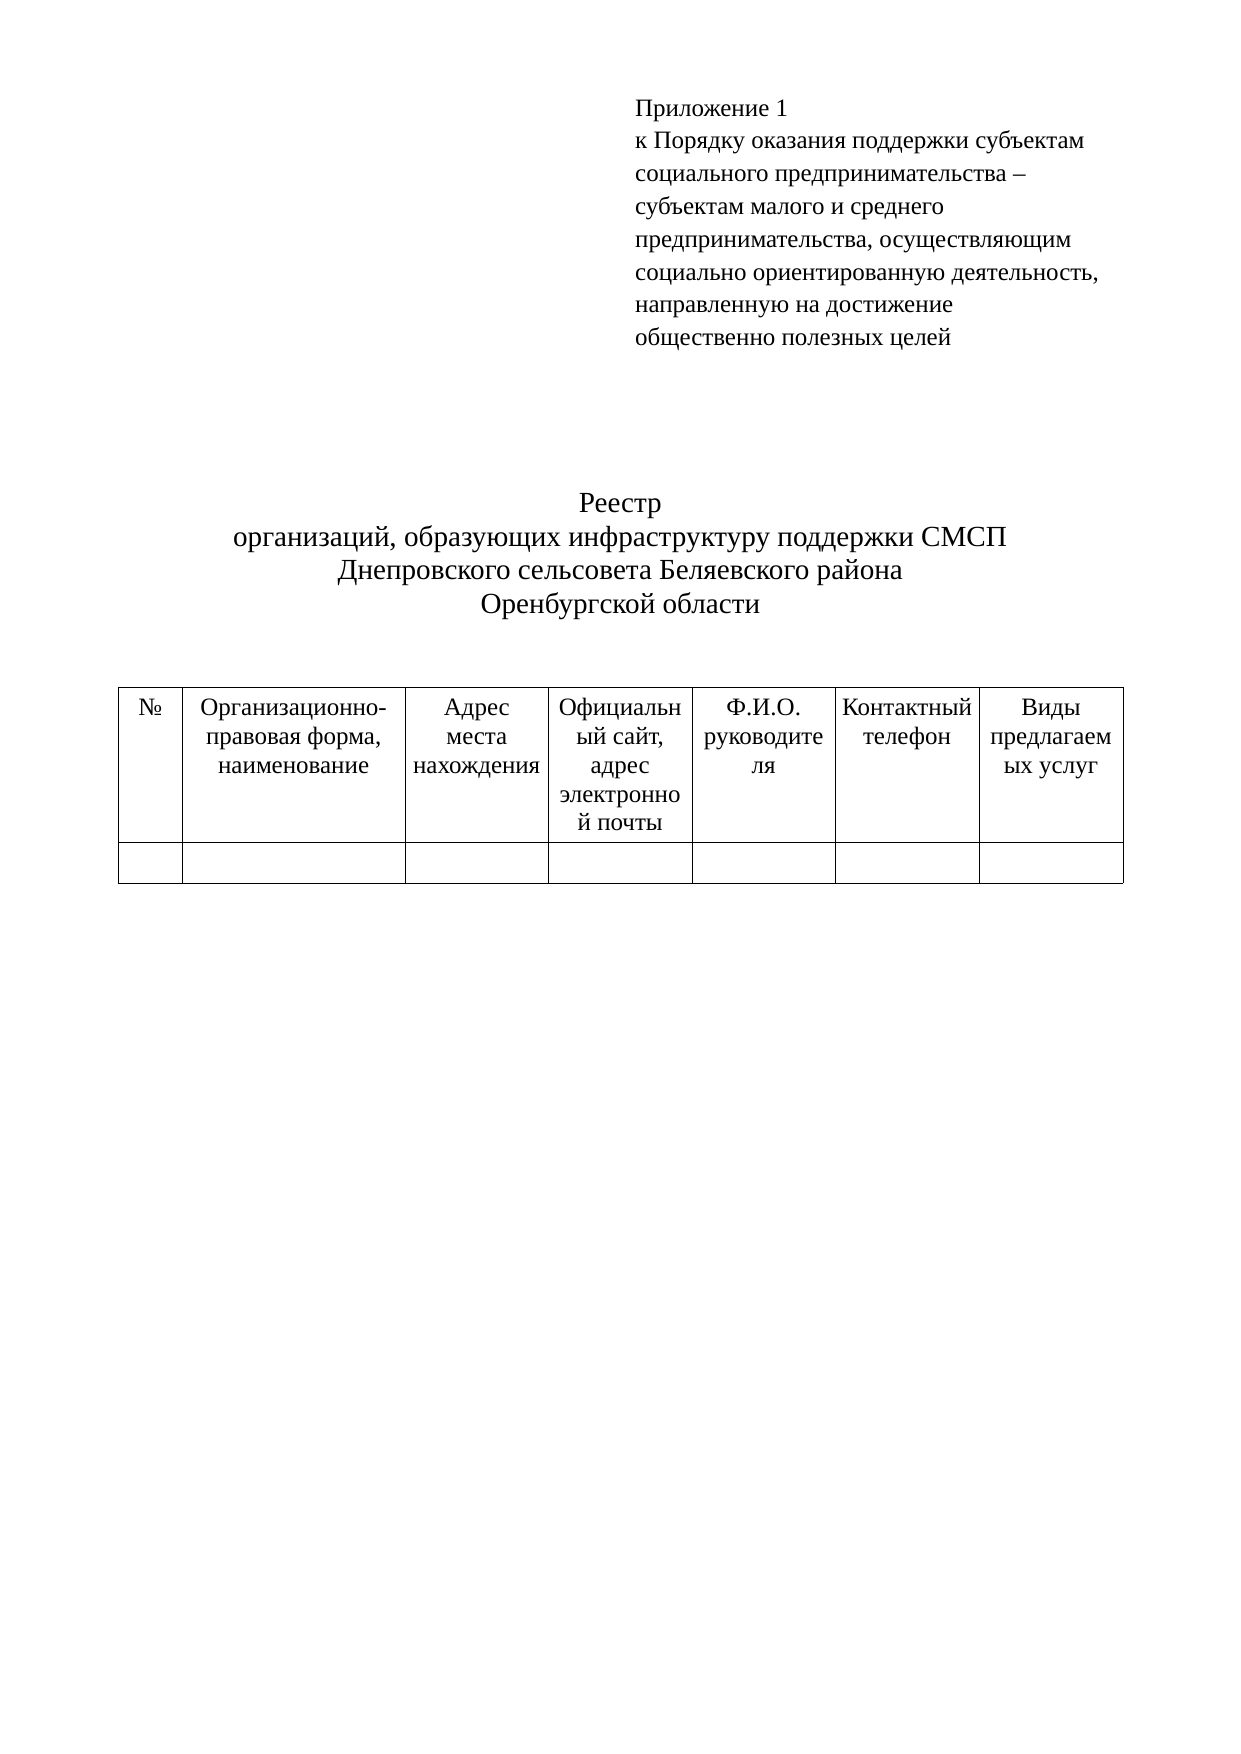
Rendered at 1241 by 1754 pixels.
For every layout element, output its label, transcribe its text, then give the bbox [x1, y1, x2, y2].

text Оренбургской области [118, 586, 1122, 619]
text Днепровского сельсовета Беляевского района [118, 552, 1122, 586]
text Реестр [118, 485, 1122, 519]
table_cell [549, 843, 692, 882]
table_cell [980, 843, 1123, 882]
text организаций, образующих инфраструктуру поддержки СМСП [118, 519, 1122, 552]
table_cell [183, 843, 405, 882]
table_header Адрес места нахождения [406, 688, 548, 842]
table_header Контактный телефон [836, 688, 979, 842]
table_header Организационно-правовая форма, наименование [183, 688, 405, 842]
table_header № [119, 688, 182, 842]
table_header Ф.И.О. руководителя [693, 688, 835, 842]
table_cell [406, 843, 548, 882]
table_header Виды предлагаемых услуг [980, 688, 1123, 842]
table_cell [693, 843, 835, 882]
text Приложение 1 к Порядку оказания поддержки субъектам социального предпринимательства – субъектам малого и среднего предпринимательства, осуществляющим социально ориентированную деятельность, направленную на достижение общественно полезных целей [635, 89, 1122, 351]
table_cell [836, 843, 979, 882]
table_cell [119, 843, 182, 882]
table_header Официальный сайт, адрес электронной почты [549, 688, 692, 842]
